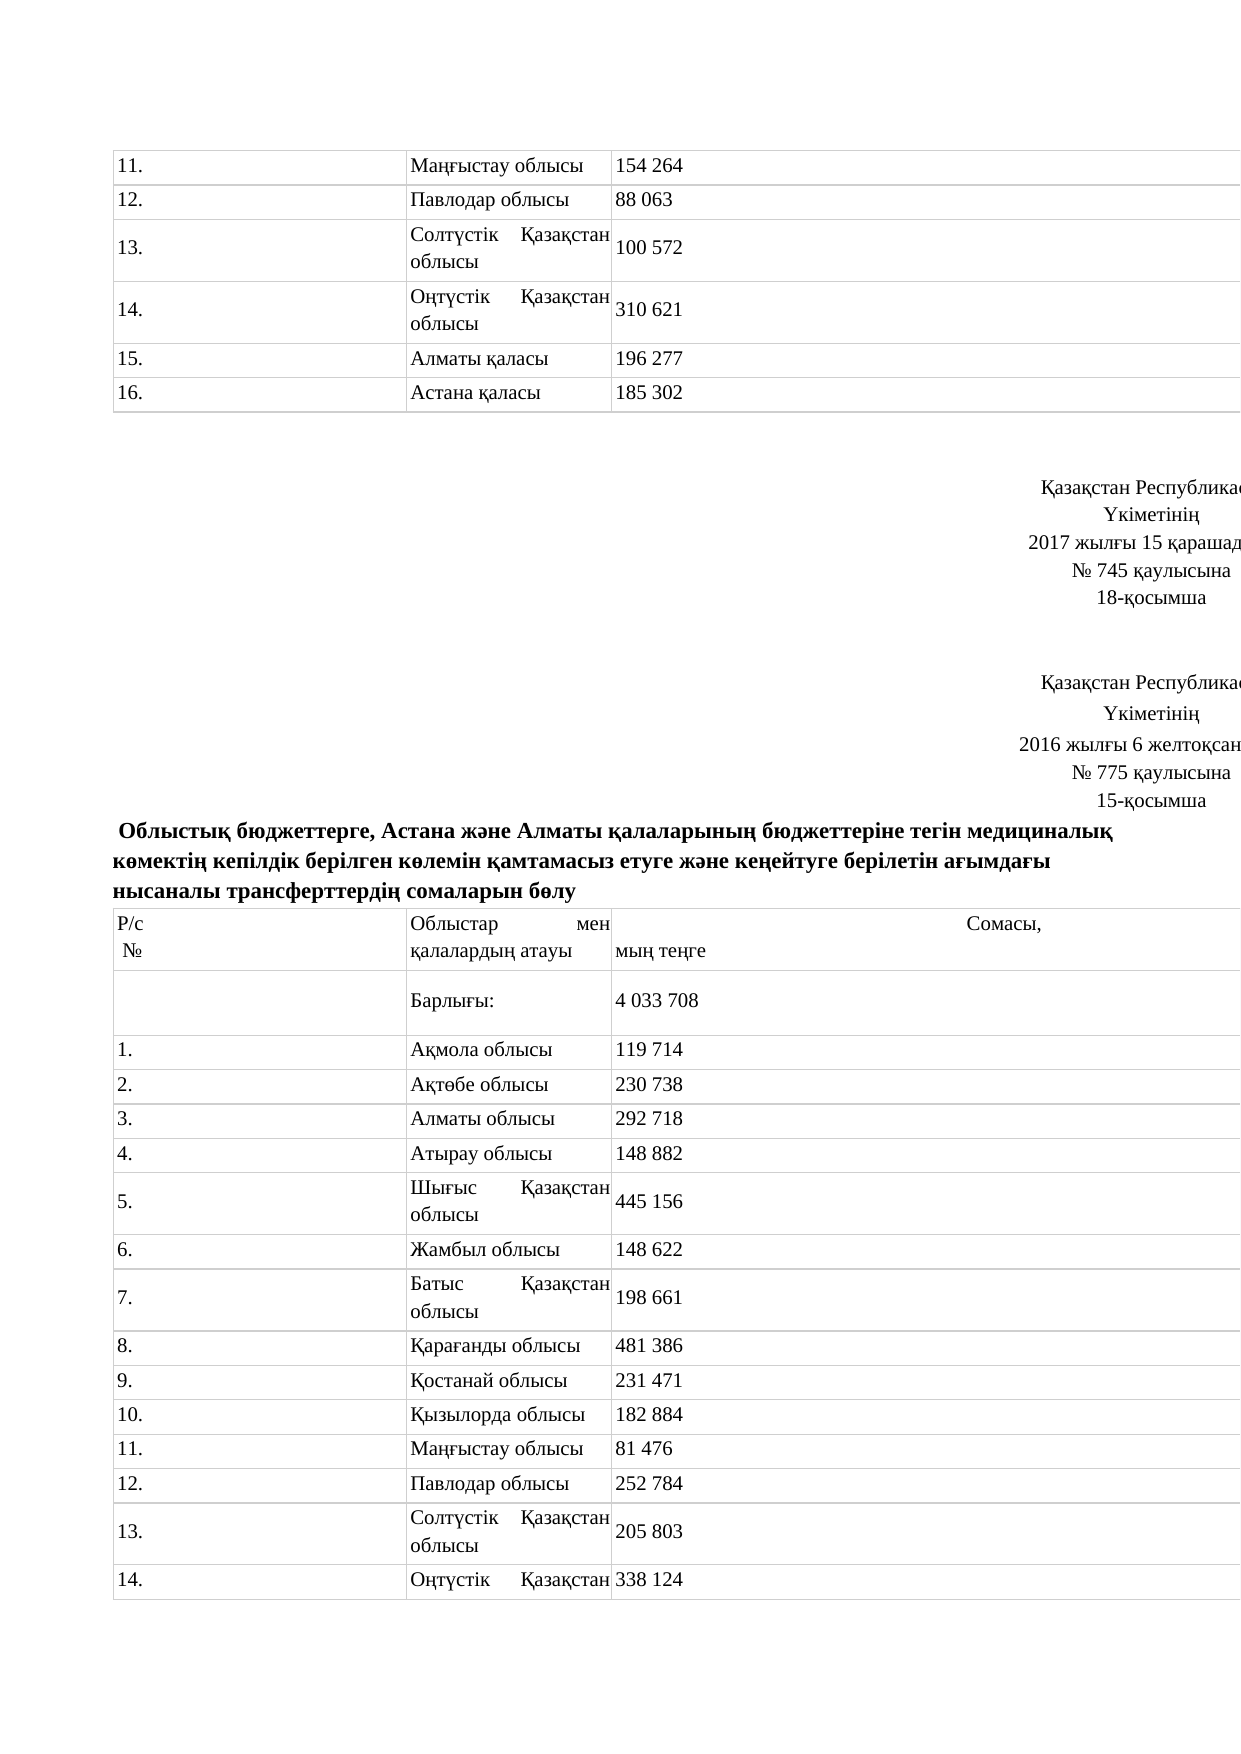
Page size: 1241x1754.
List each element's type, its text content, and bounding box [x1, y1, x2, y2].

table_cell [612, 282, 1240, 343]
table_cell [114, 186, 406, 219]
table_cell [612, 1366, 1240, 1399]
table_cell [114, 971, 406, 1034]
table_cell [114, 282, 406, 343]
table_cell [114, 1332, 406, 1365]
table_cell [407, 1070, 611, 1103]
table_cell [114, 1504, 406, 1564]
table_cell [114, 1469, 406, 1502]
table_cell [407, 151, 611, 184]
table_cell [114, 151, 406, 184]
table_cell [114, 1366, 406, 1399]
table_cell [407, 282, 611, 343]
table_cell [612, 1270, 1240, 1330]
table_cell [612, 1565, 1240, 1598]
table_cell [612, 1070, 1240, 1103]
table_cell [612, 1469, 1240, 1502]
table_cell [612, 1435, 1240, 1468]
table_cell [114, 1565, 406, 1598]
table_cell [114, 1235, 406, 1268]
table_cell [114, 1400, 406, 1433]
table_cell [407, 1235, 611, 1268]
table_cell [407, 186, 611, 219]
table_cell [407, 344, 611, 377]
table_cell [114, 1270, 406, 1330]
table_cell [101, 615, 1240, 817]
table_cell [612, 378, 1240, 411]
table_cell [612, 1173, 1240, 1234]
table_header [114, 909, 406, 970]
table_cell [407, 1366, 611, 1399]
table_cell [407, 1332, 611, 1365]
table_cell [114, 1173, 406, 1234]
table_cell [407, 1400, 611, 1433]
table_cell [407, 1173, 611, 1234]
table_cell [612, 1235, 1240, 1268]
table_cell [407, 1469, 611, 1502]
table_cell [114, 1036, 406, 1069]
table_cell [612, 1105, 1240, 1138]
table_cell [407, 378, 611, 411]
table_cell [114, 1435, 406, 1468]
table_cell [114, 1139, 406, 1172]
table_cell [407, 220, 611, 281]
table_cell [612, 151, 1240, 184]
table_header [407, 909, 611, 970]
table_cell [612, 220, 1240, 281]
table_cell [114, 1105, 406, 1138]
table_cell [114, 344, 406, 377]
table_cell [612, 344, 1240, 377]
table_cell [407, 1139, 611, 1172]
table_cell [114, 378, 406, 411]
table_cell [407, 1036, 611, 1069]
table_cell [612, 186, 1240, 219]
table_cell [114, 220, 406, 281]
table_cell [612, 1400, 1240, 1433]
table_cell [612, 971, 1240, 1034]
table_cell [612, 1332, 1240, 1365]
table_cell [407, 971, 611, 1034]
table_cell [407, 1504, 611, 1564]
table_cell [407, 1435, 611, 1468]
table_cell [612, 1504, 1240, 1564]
text Облыстық бюджеттерге, Астана және Алматы қалаларының бюджеттеріне тегін медициналық көмектің кепілдік берілген көлемін қамтамасыз етуге және кеңейтуге берілетін ағымдағы нысаналы трансферттердің сомаларын бөлу [112, 817, 1128, 904]
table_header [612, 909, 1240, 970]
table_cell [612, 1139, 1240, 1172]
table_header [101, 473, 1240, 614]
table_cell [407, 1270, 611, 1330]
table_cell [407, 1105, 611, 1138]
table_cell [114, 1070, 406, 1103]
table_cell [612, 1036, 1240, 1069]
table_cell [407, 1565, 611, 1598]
